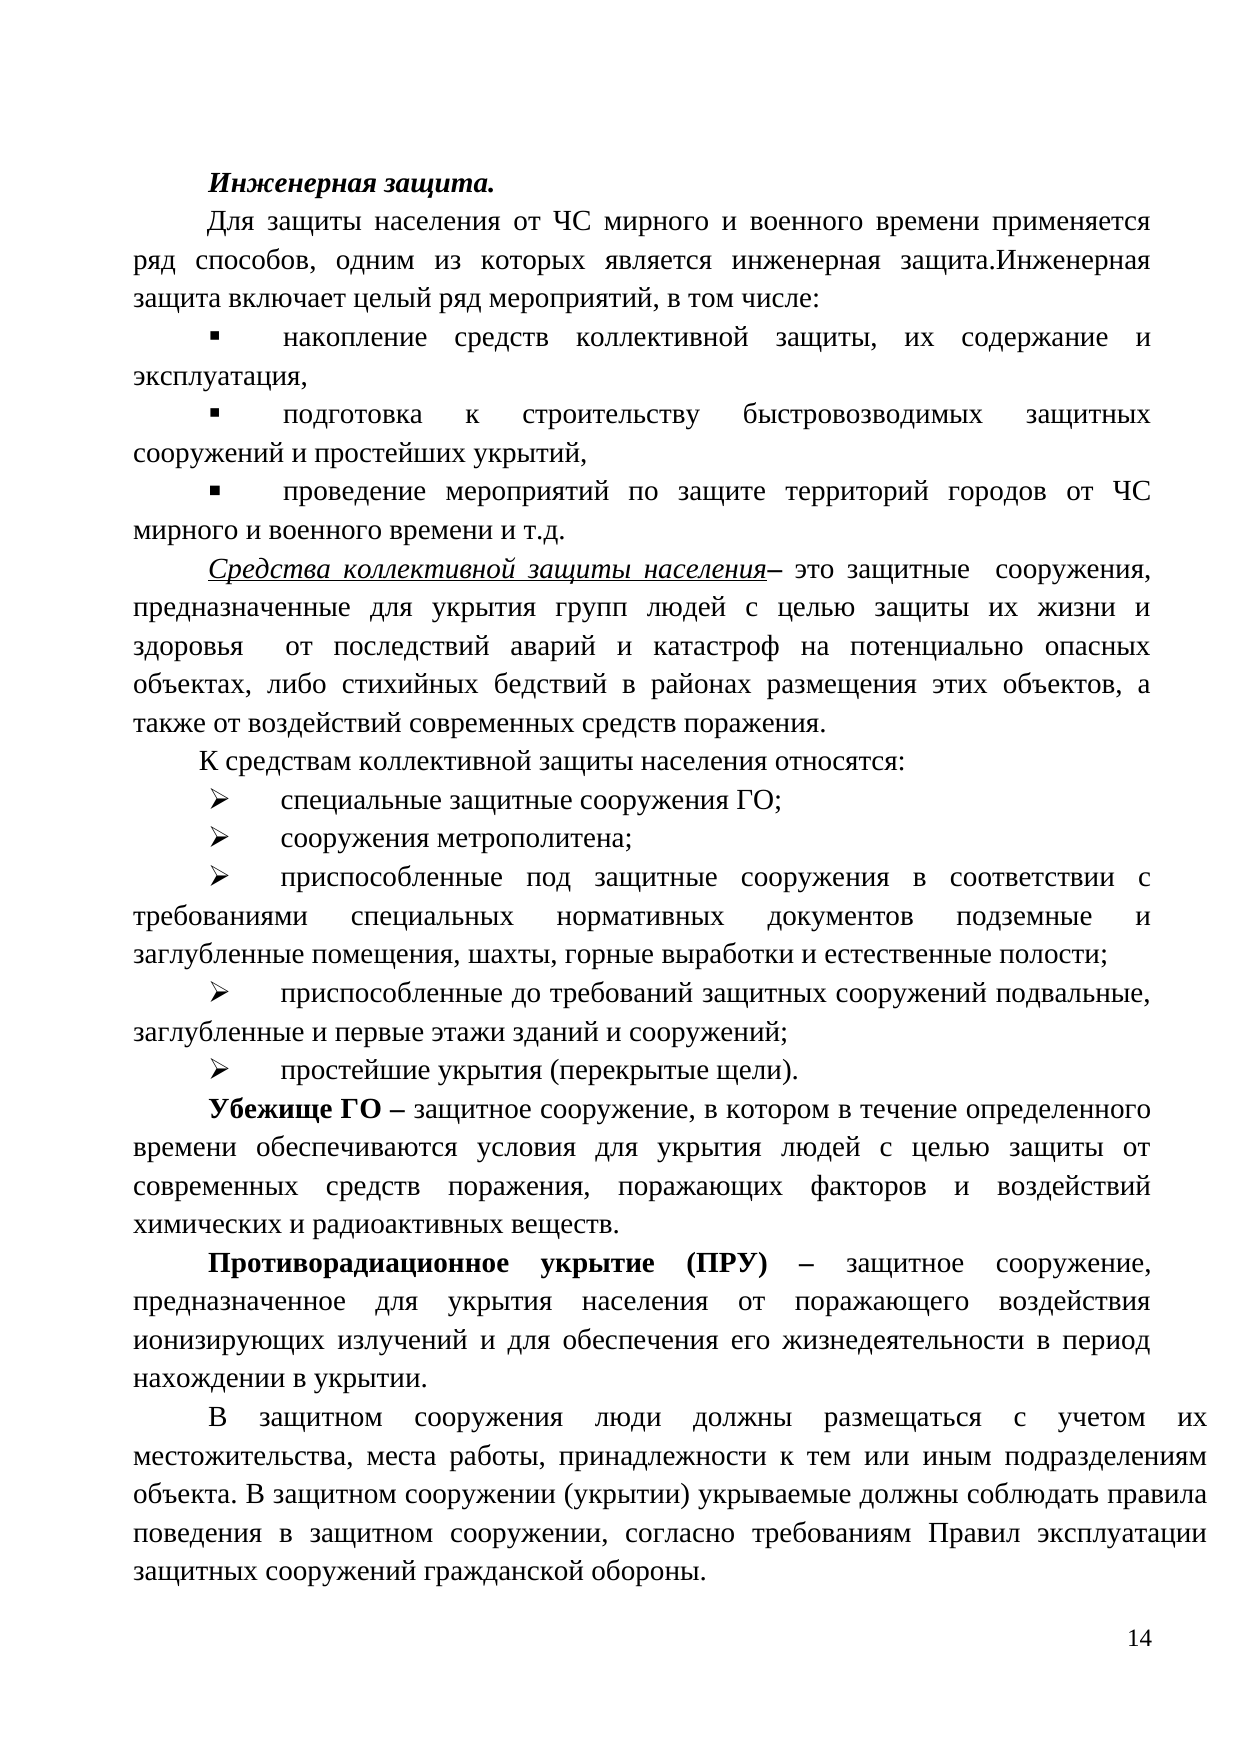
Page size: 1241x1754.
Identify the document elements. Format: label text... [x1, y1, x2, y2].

list накопление средств коллективной защиты, их содержание и эксплуатация, [133, 319, 1152, 391]
text К средствам коллективной защиты населения относятся: [133, 743, 1152, 777]
text Противорадиационное укрытие (ПРУ) – защитное сооружение, предназначенное для укрытия населения от поражающего воздействия ионизирующих излучений и для обеспечения его жизнедеятельности в период нахождении в укрытии. [133, 1245, 1152, 1394]
text Инженерная защита. [133, 165, 1152, 198]
list приспособленные до требований защитных сооружений подвальные, заглубленные и первые этажи зданий и сооружений; [133, 975, 1152, 1047]
text Убежище ГО – защитное сооружение, в котором в течение определенного времени обеспечиваются условия для укрытия людей с целью защиты от современных средств поражения, поражающих факторов и воздействий химических и радиоактивных веществ. [133, 1091, 1152, 1240]
list простейшие укрытия (перекрытые щели). [133, 1052, 1152, 1086]
list проведение мероприятий по защите территорий городов от ЧС мирного и военного времени и т.д. [133, 473, 1152, 546]
list приспособленные под защитные сооружения в соответствии с требованиями специальных нормативных документов подземные и заглубленные помещения, шахты, горные выработки и естественные полости; [133, 859, 1152, 970]
list сооружения метрополитена; [133, 821, 1152, 854]
text Средства коллективной защиты населения– это защитные сооружения, предназначенные для укрытия групп людей с целью защиты их жизни и здоровья от последствий аварий и катастроф на потенциально опасных объектах, либо стихийных бедствий в районах размещения этих объектов, а также от воздействий современных средств поражения. [133, 551, 1152, 738]
text Для защиты населения от ЧС мирного и военного времени применяется ряд способов, одним из которых является инженерная защита.Инженерная защита включает целый ряд мероприятий, в том числе: [133, 203, 1152, 314]
list специальные защитные сооружения ГО; [133, 782, 1152, 816]
list подготовка к строительству быстровозводимых защитных сооружений и простейших укрытий, [133, 396, 1152, 468]
text В защитном сооружения люди должны размещаться с учетом их местожительства, места работы, принадлежности к тем или иным подразделениям объекта. В защитном сооружении (укрытии) укрываемые должны соблюдать правила поведения в защитном сооружении, согласно требованиям Правил эксплуатации защитных сооружений гражданской обороны. [133, 1399, 1208, 1587]
